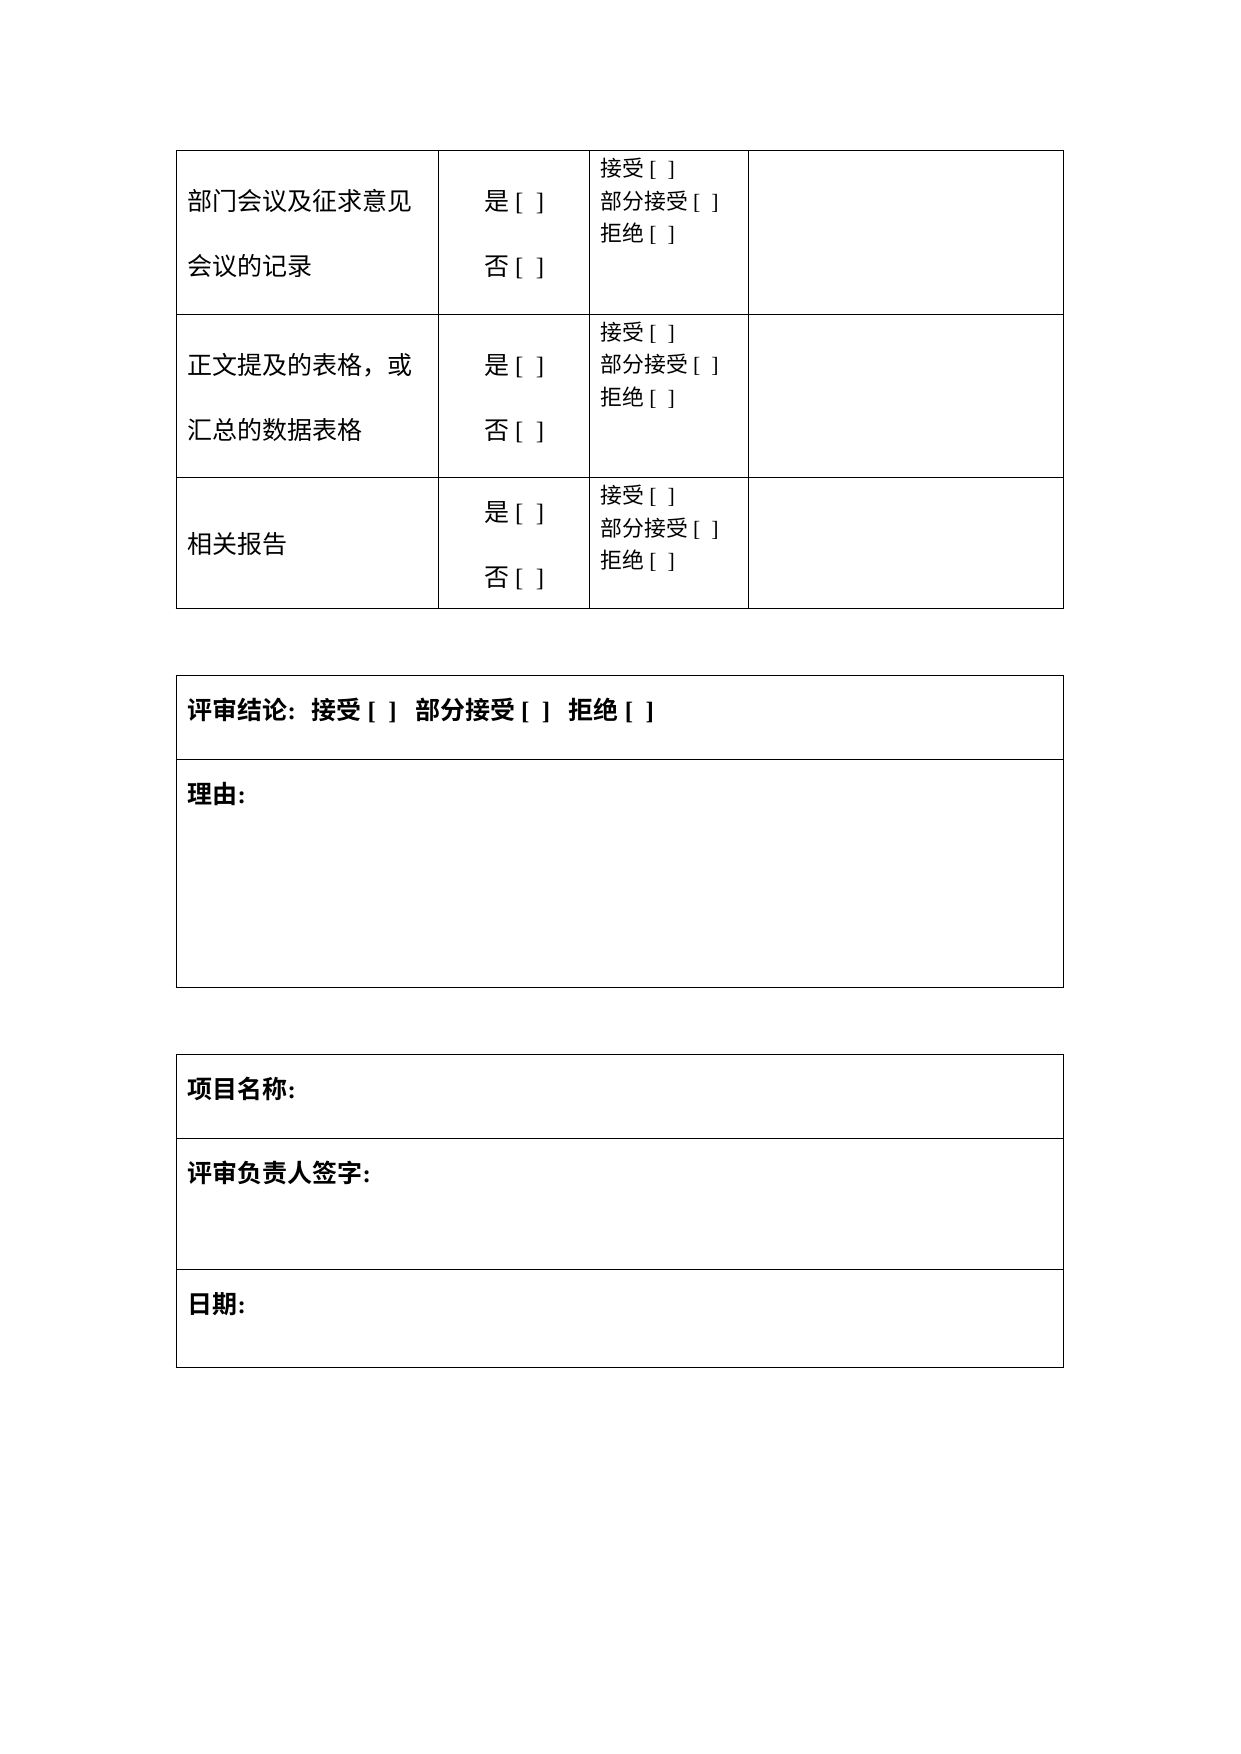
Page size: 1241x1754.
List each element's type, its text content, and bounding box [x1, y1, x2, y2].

table_header 评审结论: 接受 [ ] 部分接受 [ ] 拒绝 [ ] [177, 676, 1063, 759]
table_cell [749, 478, 1063, 608]
table_cell [749, 315, 1063, 477]
table_cell 是 [ ] 否 [ ] [439, 315, 589, 477]
table_cell 是 [ ] 否 [ ] [439, 478, 589, 608]
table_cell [590, 151, 748, 313]
table_cell 相关报告 [177, 478, 438, 608]
table_cell 部门会议及征求意见会议的记录 [177, 151, 438, 313]
table_cell 接受 [ ] 部分接受 [ ] 拒绝 [ ] [590, 478, 748, 608]
table_cell 日期: [177, 1270, 1063, 1367]
table_header 项目名称: [177, 1055, 1063, 1138]
table_cell 理由: [177, 760, 1063, 987]
table_cell [749, 151, 1063, 313]
table_cell 接受 [ ] 部分接受 [ ] 拒绝 [ ] [590, 315, 748, 477]
table_cell 评审负责人签字: [177, 1139, 1063, 1269]
table_cell 正文提及的表格，或汇总的数据表格 [177, 315, 438, 477]
table_cell 是 [ ] 否 [ ] [439, 151, 589, 313]
